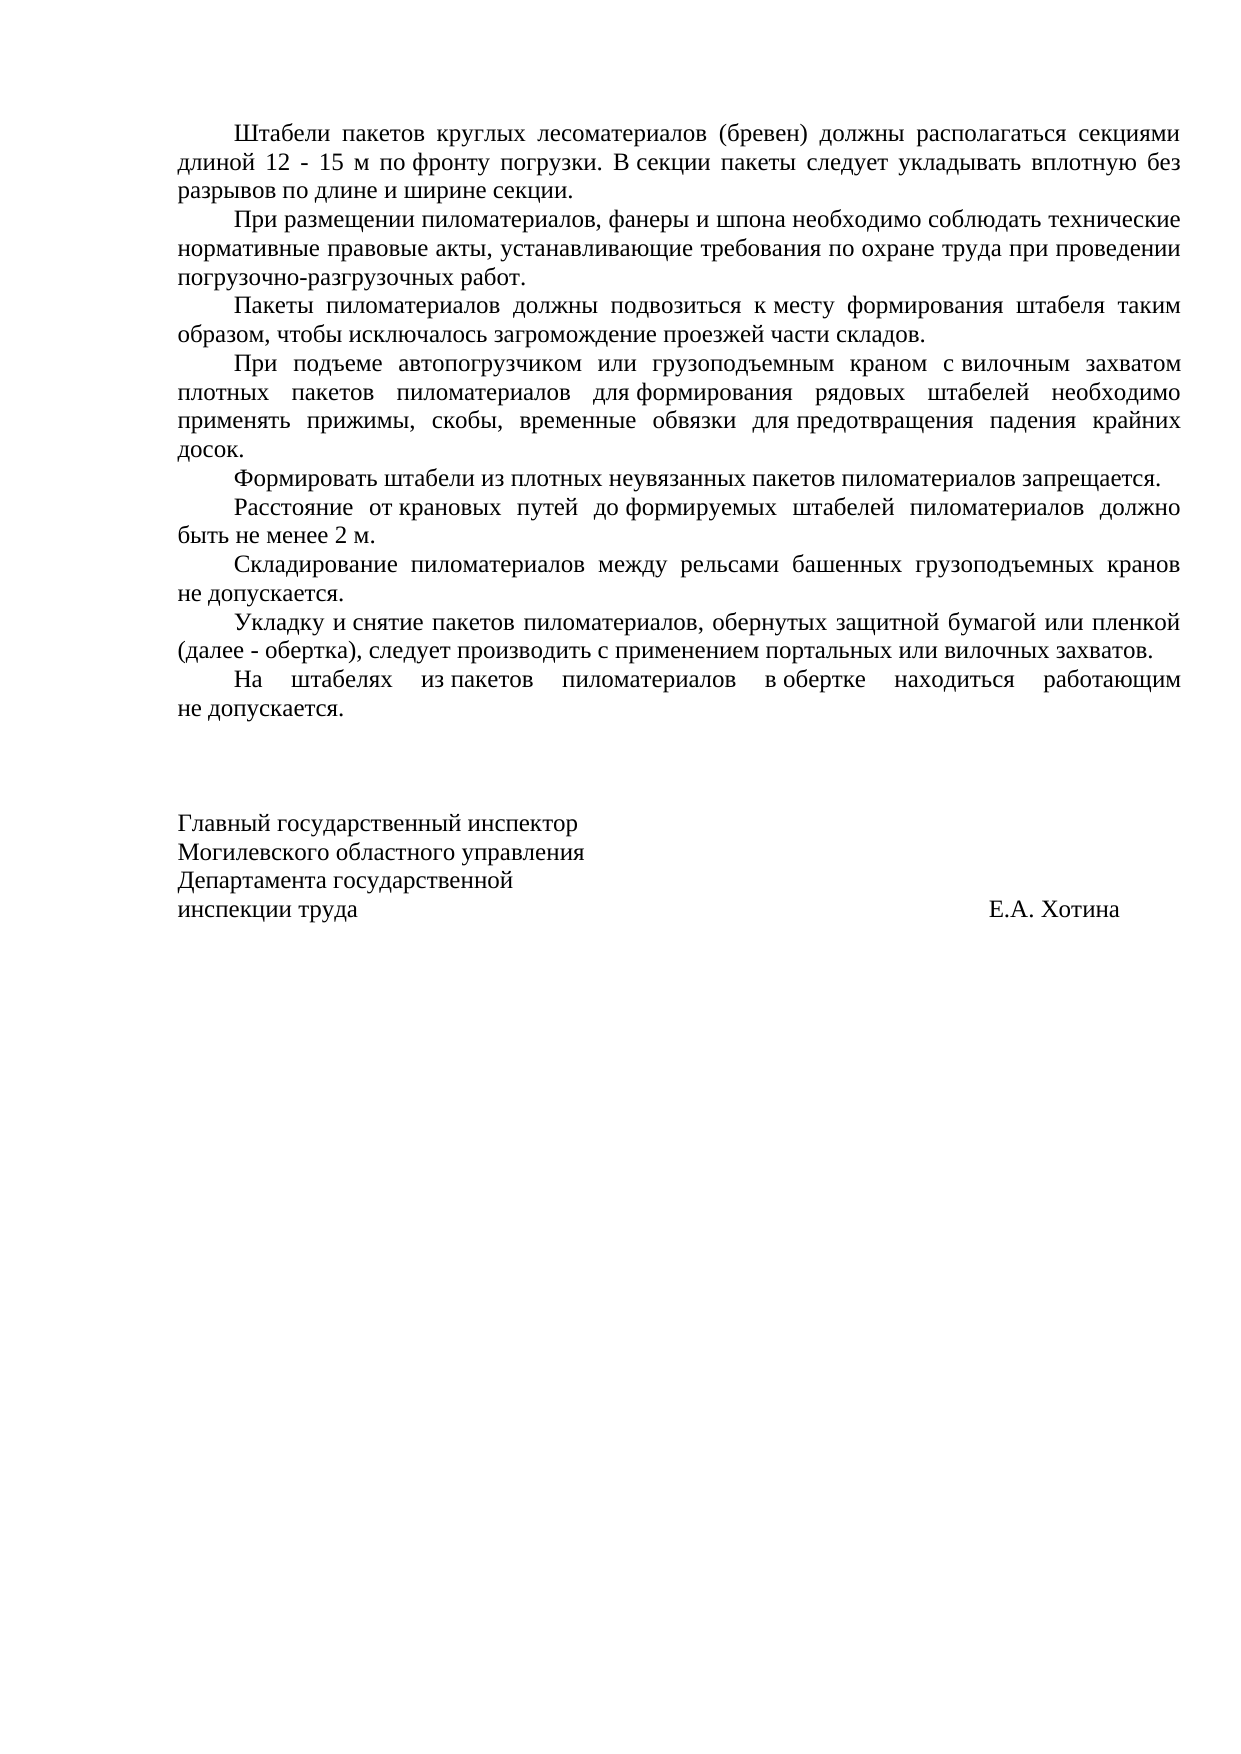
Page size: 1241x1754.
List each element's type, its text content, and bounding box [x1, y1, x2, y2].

text Департамента государственной [177, 866, 1181, 894]
text Штабели пакетов круглых лесоматериалов (бревен) должны располагаться секциями длиной 12 - 15 м по фронту погрузки. В секции пакеты следует укладывать вплотную без разрывов по длине и ширине секции. [177, 118, 1181, 204]
text Укладку и снятие пакетов пиломатериалов, обернутых защитной бумагой или пленкой (далее - обертка), следует производить с применением портальных или вилочных захватов. [177, 607, 1181, 664]
text Складирование пиломатериалов между рельсами башенных грузоподъемных кранов не допускается. [177, 549, 1181, 607]
text Могилевского областного управления [177, 837, 1181, 866]
text Расстояние от крановых путей до формируемых штабелей пиломатериалов должно быть не менее 2 м. [177, 492, 1181, 549]
text инспекции труда Е.А. Хотина [177, 894, 1181, 923]
text На штабелях из пакетов пиломатериалов в обертке находиться работающим не допускается. [177, 664, 1181, 722]
text При размещении пиломатериалов, фанеры и шпона необходимо соблюдать технические нормативные правовые акты, устанавливающие требования по охране труда при проведении погрузочно-разгрузочных работ. [177, 204, 1181, 291]
text Главный государственный инспектор [177, 808, 1181, 837]
text Пакеты пиломатериалов должны подвозиться к месту формирования штабеля таким образом, чтобы исключалось загромождение проезжей части складов. [177, 291, 1181, 348]
text Формировать штабели из плотных неувязанных пакетов пиломатериалов запрещается. [177, 463, 1181, 492]
text При подъеме автопогрузчиком или грузоподъемным краном с вилочным захватом плотных пакетов пиломатериалов для формирования рядовых штабелей необходимо применять прижимы, скобы, временные обвязки для предотвращения падения крайних досок. [177, 348, 1181, 463]
